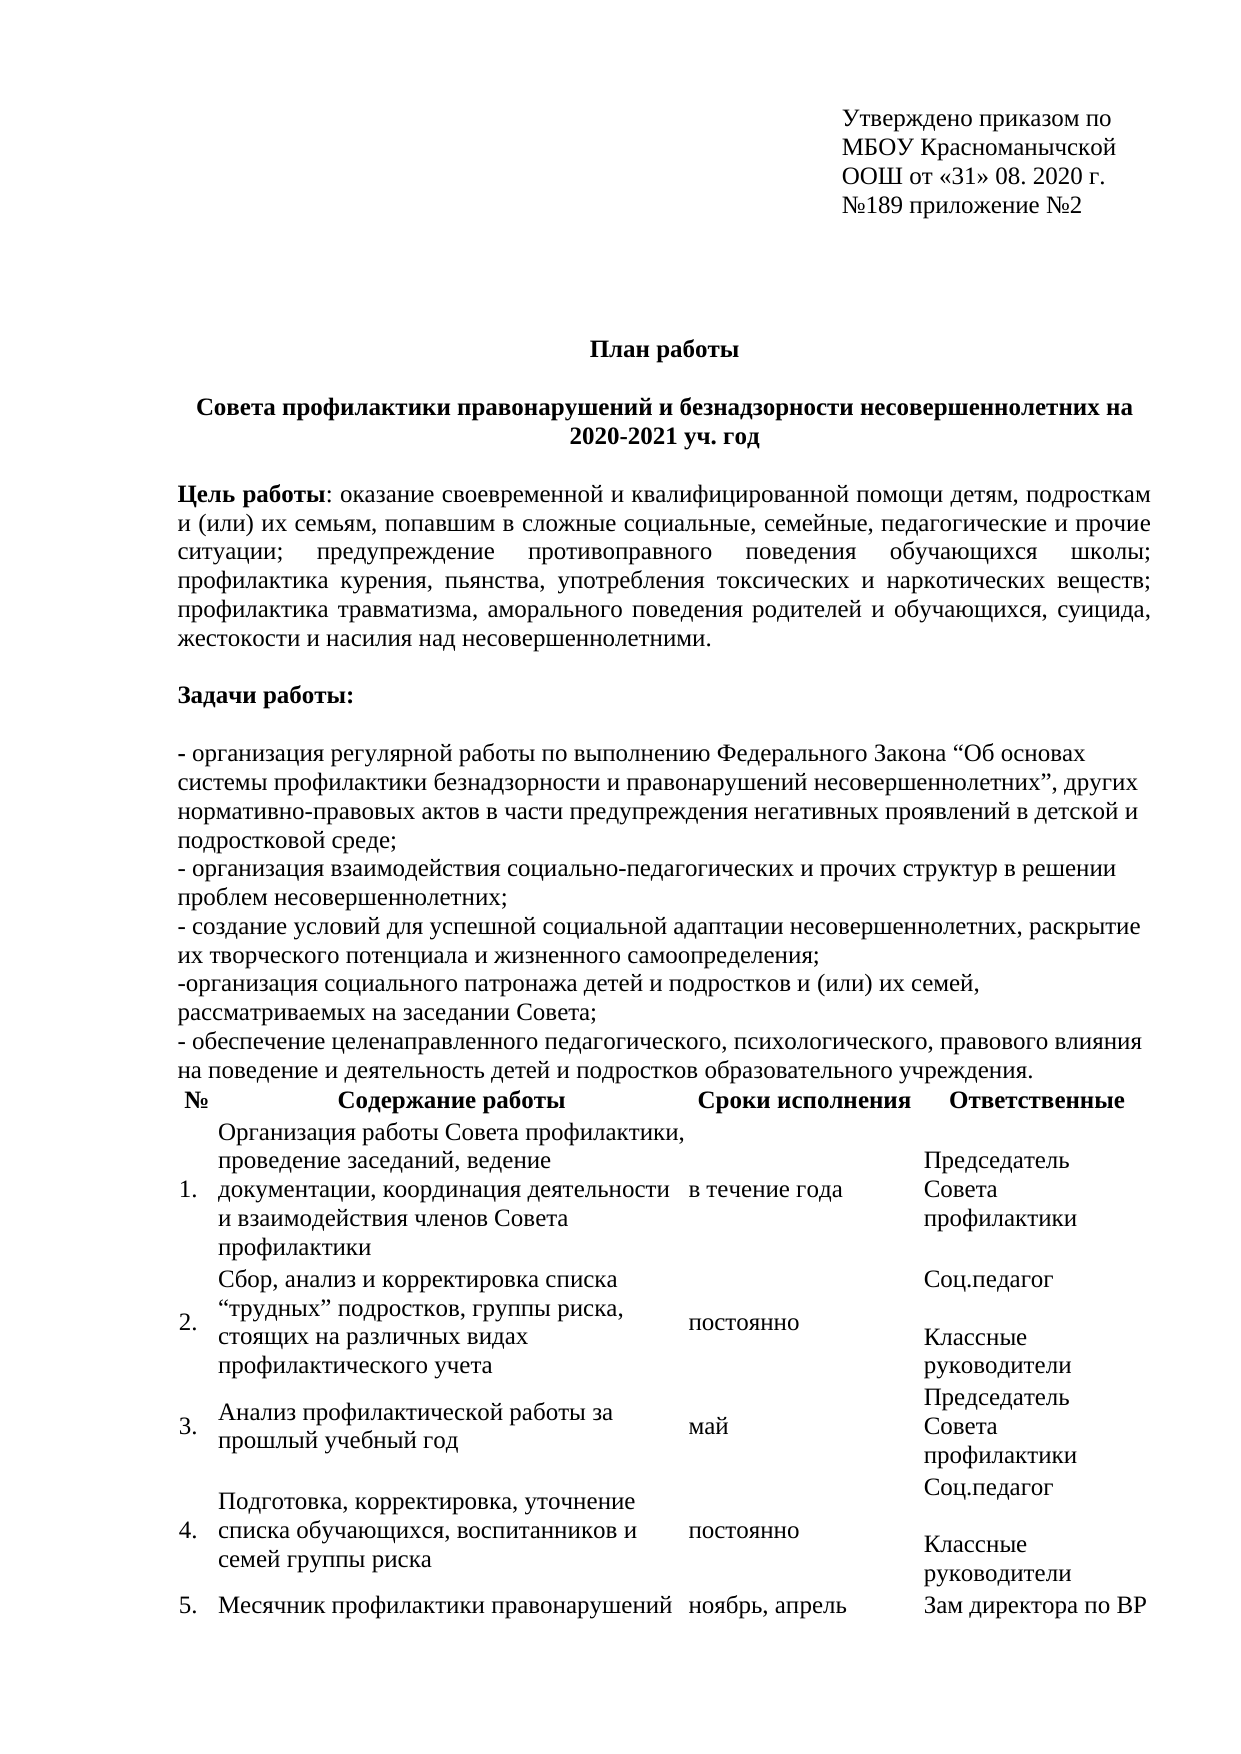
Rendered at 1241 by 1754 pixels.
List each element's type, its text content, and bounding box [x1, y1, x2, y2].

text Утверждено приказом по МБОУ Красноманычской ООШ от «31» 08. 2020 г. №189 приложение №2 [842, 103, 1152, 218]
table_cell в течение года [687, 1115, 922, 1262]
table_header № [177, 1084, 216, 1115]
table_cell Подготовка, корректировка, уточнение списка обучающихся, воспитанников и семей группы риска [216, 1470, 687, 1589]
table_cell Соц.педагог Классные руководители [922, 1470, 1152, 1589]
text - организация регулярной работы по выполнению Федерального Закона “Об основах системы профилактики безнадзорности и правонарушений несовершеннолетних”, других нормативно-правовых актов в части предупреждения негативных проявлений в детской и подростковой среде; [177, 738, 1152, 853]
table_cell Анализ профилактической работы за прошлый учебный год [216, 1381, 687, 1470]
table_cell 2. [177, 1262, 216, 1381]
table_cell 5. [177, 1589, 216, 1621]
table_cell ноябрь, апрель [687, 1589, 922, 1621]
table_cell Председатель Совета профилактики [922, 1115, 1152, 1262]
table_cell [922, 1589, 1152, 1621]
text -организация социального патронажа детей и подростков и (или) их семей, рассматриваемых на заседании Совета; [177, 968, 1152, 1026]
text Задачи работы: [177, 681, 1152, 709]
text - создание условий для успешной социальной адаптации несовершеннолетних, раскрытие их творческого потенциала и жизненного самоопределения; [177, 911, 1152, 968]
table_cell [216, 1589, 687, 1621]
table_cell Соц.педагог Классные руководители [922, 1262, 1152, 1381]
text Цель работы: оказание своевременной и квалифицированной помощи детям, подросткам и (или) их семьям, попавшим в сложные социальные, семейные, педагогические и прочие ситуации; предупреждение противоправного поведения обучающихся школы; профилактика курения, пьянства, употребления токсических и наркотических веществ; профилактика травматизма, аморального поведения родителей и обучающихся, суицида, жестокости и насилия над несовершеннолетними. [177, 479, 1152, 651]
table_cell постоянно [687, 1262, 922, 1381]
table_cell 3. [177, 1381, 216, 1470]
table_cell Сбор, анализ и корректировка списка “трудных” подростков, группы риска, стоящих на различных видах профилактического учета [216, 1262, 687, 1381]
table_cell Организация работы Совета профилактики, проведение заседаний, ведение документации, координация деятельности и взаимодействия членов Совета профилактики [216, 1115, 687, 1262]
table_cell 1. [177, 1115, 216, 1262]
table_header Содержание работы [216, 1084, 687, 1115]
table_cell 4. [177, 1470, 216, 1589]
table_header Ответственные [922, 1084, 1152, 1115]
table_cell май [687, 1381, 922, 1470]
table_cell Председатель Совета профилактики [922, 1381, 1152, 1470]
text Совета профилактики правонарушений и безнадзорности несовершеннолетних на 2020-2021 уч. год [177, 392, 1152, 450]
text - организация взаимодействия социально-педагогических и прочих структур в решении проблем несовершеннолетних; [177, 853, 1152, 911]
text План работы [177, 334, 1152, 363]
table_header Сроки исполнения [687, 1084, 922, 1115]
table_cell постоянно [687, 1470, 922, 1589]
text - обеспечение целенаправленного педагогического, психологического, правового влияния на поведение и деятельность детей и подростков образовательного учреждения. [177, 1026, 1152, 1083]
